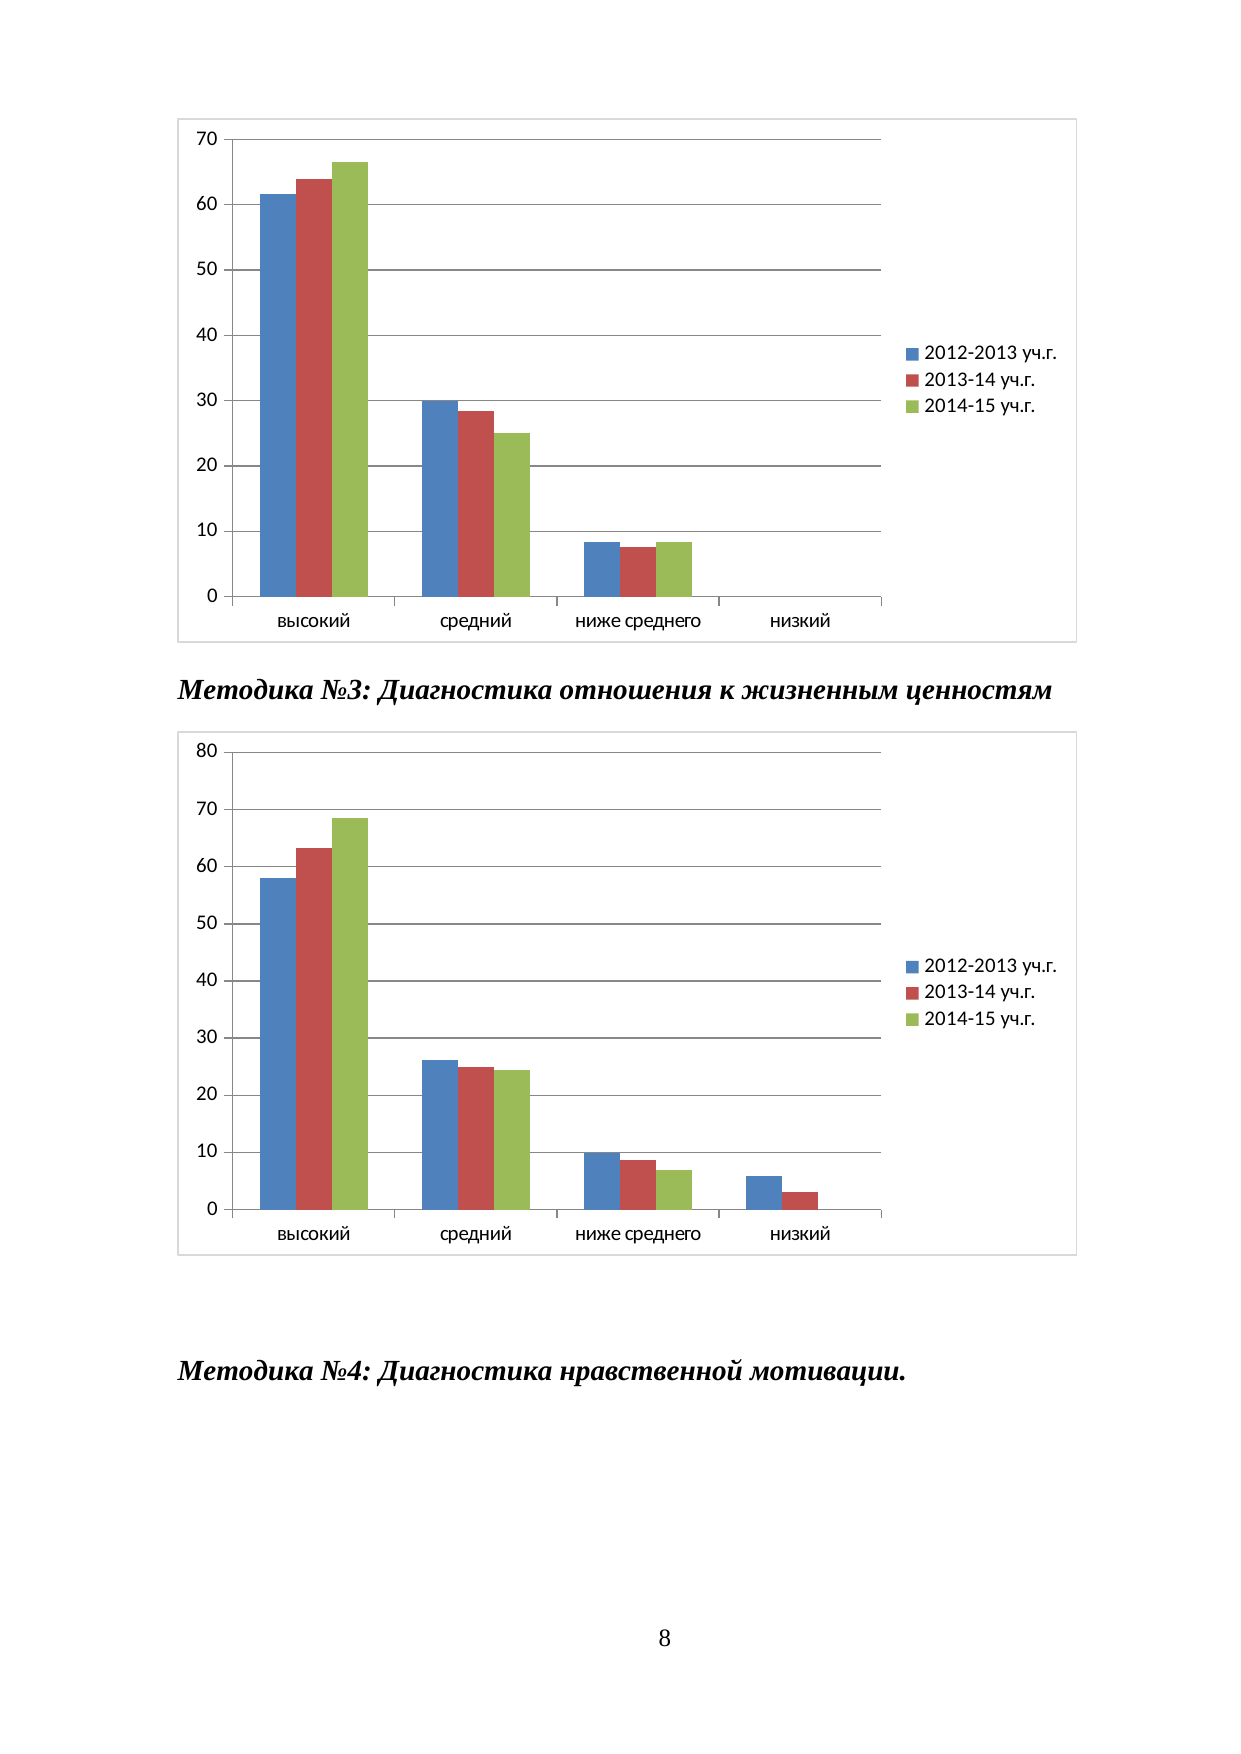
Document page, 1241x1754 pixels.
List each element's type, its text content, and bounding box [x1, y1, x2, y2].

text Методика №3: Диагностика отношения к жизненным ценностям [177, 672, 1152, 706]
text Методика №4: Диагностика нравственной мотивации. [177, 1353, 1152, 1386]
